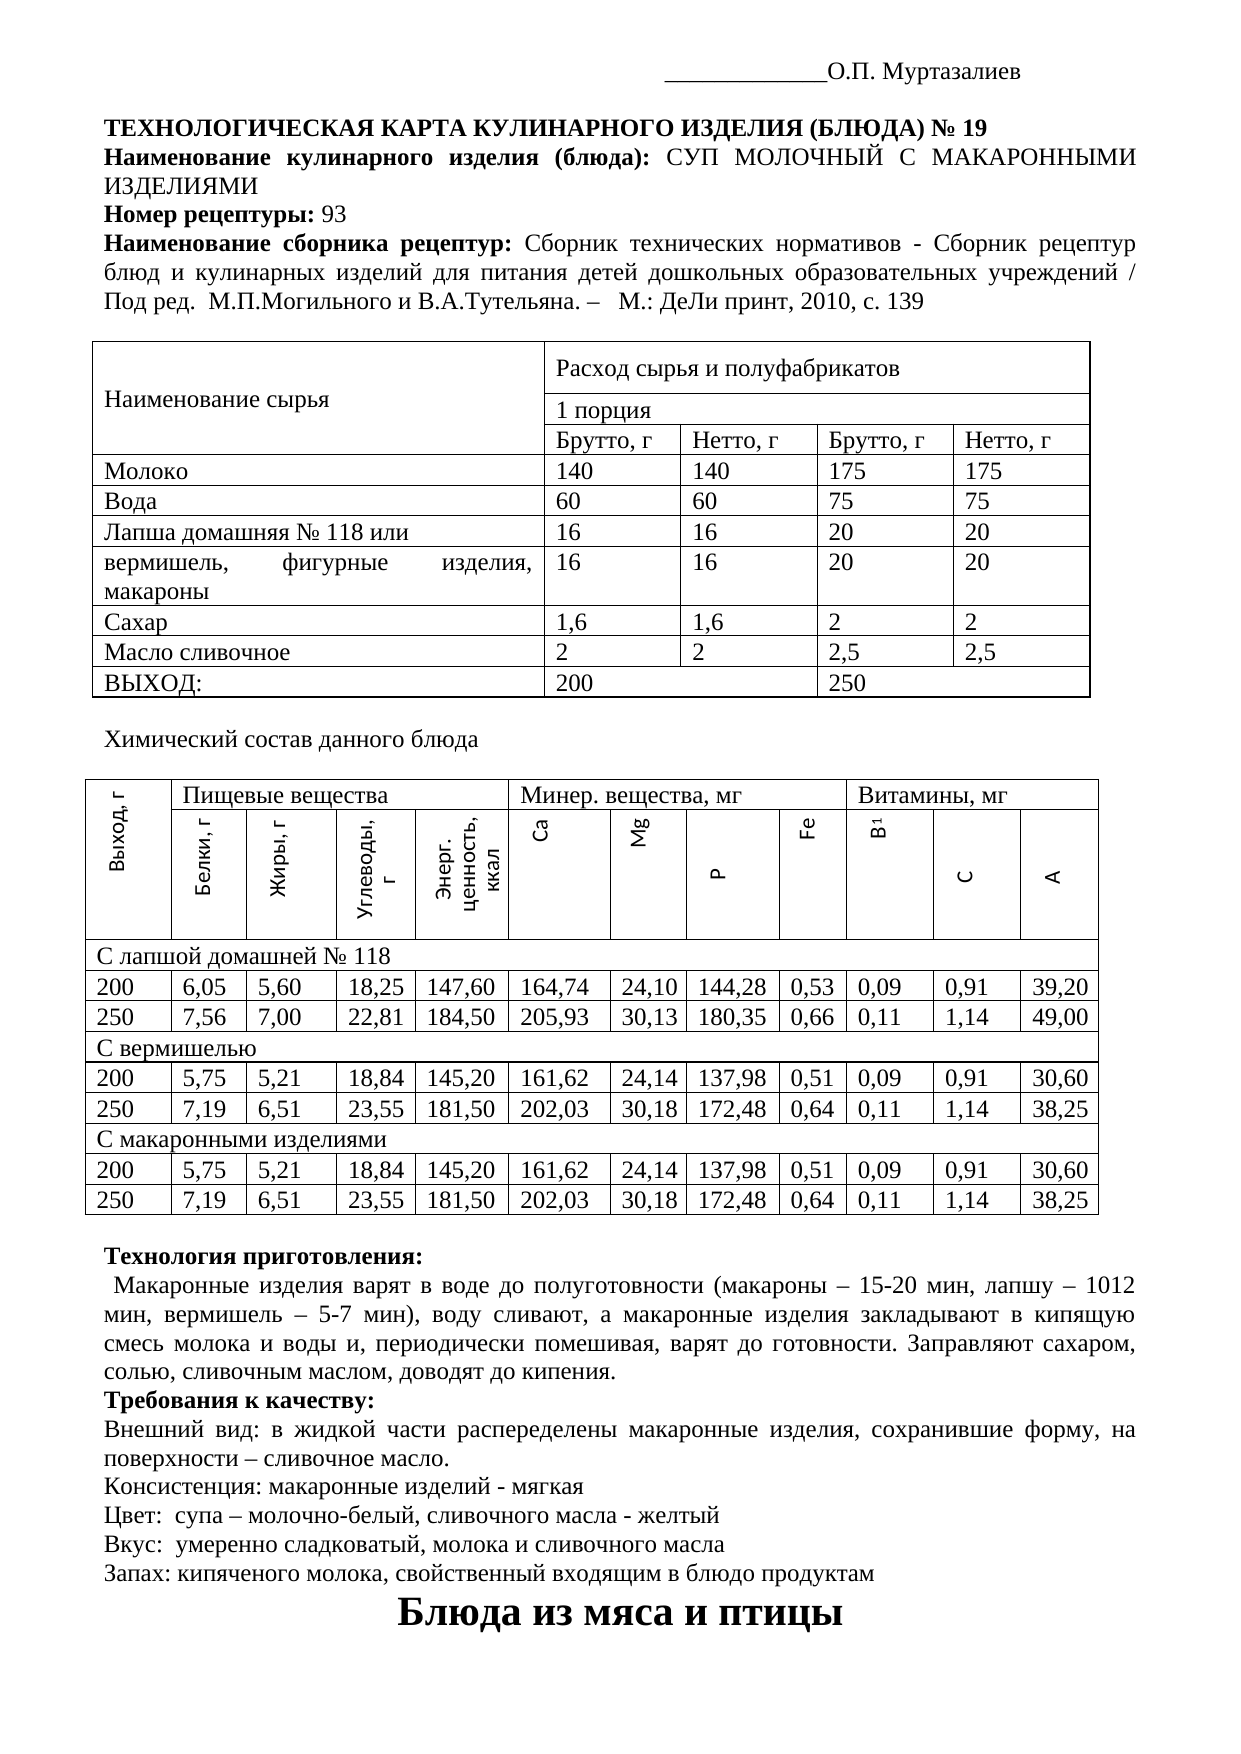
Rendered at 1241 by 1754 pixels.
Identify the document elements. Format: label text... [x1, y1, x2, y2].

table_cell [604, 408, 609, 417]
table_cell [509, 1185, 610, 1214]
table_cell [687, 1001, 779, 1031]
text Блюда из мяса и птицы [103, 1586, 1137, 1634]
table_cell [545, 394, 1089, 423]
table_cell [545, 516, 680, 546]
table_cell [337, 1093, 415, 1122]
text Требования к качеству: [103, 1385, 1137, 1414]
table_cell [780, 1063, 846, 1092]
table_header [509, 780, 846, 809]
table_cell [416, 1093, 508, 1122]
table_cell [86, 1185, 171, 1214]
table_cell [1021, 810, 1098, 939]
text Макаронные изделия варят в воде до полуготовности (макароны – 15-20 мин, лапшу – 1012 мин, вермишель – 5-7 мин), воду сливают, а макаронные изделия закладывают в кипящую смесь молока и воды и, периодически помешивая, варят до готовности. Заправляют сахаром, солью, сливочным маслом, доводят до кипения. [103, 1270, 1137, 1385]
text Химический состав данного блюда [103, 724, 1137, 752]
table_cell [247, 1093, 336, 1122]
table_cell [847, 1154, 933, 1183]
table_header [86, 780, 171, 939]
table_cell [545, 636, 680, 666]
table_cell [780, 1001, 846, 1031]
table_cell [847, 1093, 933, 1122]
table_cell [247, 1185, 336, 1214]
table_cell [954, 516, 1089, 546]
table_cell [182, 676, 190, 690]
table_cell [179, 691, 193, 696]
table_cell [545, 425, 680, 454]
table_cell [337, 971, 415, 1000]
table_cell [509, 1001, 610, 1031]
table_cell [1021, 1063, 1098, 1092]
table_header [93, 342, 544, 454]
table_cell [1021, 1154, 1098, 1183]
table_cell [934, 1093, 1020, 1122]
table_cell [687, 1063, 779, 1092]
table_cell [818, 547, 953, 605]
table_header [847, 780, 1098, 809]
text ТЕХНОЛОГИЧЕСКАЯ КАРТА КУЛИНАРНОГО ИЗДЕЛИЯ (БЛЮДА) № 19 [103, 113, 1137, 142]
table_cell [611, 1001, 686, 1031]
text Консистенция: макаронные изделий - мягкая [103, 1471, 1137, 1500]
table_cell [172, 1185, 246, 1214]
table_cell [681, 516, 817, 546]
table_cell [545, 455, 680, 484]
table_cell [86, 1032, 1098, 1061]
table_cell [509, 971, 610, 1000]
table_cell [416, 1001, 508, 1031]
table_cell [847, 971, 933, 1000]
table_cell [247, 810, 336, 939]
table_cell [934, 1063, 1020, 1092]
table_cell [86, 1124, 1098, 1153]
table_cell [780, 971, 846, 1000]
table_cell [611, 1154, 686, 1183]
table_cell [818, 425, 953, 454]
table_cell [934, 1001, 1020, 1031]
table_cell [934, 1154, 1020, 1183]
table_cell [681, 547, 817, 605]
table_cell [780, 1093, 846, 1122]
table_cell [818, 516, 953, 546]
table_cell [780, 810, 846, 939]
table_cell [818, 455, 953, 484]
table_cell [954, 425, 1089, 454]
text Наименование кулинарного изделия (блюда): СУП МОЛОЧНЫЙ С МАКАРОННЫМИ ИЗДЕЛИЯМИ [103, 142, 1137, 199]
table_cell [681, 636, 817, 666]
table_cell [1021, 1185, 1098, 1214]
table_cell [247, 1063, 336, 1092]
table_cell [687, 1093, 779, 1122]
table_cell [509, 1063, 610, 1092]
text Вкус: умеренно сладковатый, молока и сливочного масла [103, 1529, 1137, 1558]
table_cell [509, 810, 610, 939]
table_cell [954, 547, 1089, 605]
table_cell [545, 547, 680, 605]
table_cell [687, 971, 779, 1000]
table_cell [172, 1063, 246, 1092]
text Цвет: супа – молочно-белый, сливочного масла - желтый [103, 1500, 1137, 1529]
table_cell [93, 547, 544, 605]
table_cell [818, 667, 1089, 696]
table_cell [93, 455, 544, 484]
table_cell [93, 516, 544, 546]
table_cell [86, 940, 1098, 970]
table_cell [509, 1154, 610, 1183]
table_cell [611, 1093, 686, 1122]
text Технология приготовления: [103, 1241, 1137, 1270]
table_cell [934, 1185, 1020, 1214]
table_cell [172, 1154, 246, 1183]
text Наименование сборника рецептур: Сборник технических нормативов - Сборник рецептур блюд и кулинарных изделий для питания детей дошкольных образовательных учреждений / Под ред. М.П.Могильного и В.А.Тутельяна. – М.: ДеЛи принт, 2010, с. 139 [103, 228, 1137, 314]
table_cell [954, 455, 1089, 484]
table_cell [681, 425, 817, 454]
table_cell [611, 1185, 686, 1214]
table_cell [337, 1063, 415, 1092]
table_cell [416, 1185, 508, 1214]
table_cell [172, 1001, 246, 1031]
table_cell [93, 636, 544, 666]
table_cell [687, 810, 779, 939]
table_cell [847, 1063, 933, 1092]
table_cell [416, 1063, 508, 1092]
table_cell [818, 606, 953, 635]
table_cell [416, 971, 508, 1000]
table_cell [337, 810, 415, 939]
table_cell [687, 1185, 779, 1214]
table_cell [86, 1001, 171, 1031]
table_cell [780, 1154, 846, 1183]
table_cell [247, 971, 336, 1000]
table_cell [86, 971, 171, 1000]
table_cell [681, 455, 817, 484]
text Запах: кипяченого молока, свойственный входящим в блюдо продуктам [103, 1558, 1137, 1586]
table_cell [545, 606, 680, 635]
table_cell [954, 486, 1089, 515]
text Внешний вид: в жидкой части распеределены макаронные изделия, сохранившие форму, на поверхности – сливочное масло. [103, 1414, 1137, 1471]
text Номер рецептуры: 93 [103, 199, 1137, 228]
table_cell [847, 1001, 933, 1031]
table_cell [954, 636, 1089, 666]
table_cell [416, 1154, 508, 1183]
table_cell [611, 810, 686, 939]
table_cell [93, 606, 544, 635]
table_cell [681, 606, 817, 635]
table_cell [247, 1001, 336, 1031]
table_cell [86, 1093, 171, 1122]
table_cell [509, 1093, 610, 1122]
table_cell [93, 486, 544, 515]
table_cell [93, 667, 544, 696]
text _____________О.П. Муртазалиев [664, 56, 1137, 84]
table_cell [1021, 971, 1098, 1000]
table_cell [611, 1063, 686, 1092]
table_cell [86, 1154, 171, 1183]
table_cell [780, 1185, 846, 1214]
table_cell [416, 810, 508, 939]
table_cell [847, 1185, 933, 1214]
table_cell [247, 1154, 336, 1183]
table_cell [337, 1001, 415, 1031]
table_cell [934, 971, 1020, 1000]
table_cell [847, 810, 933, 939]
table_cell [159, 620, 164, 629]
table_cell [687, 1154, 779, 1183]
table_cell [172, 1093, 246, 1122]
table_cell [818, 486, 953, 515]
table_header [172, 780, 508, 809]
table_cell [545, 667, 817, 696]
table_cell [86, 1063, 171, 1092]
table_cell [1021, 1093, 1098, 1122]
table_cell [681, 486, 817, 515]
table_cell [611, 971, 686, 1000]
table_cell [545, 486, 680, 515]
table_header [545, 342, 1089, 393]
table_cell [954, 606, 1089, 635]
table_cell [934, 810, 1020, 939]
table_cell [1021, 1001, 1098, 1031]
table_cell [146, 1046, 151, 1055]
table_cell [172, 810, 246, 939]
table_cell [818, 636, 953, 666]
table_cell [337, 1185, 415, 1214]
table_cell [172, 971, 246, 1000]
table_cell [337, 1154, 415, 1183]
